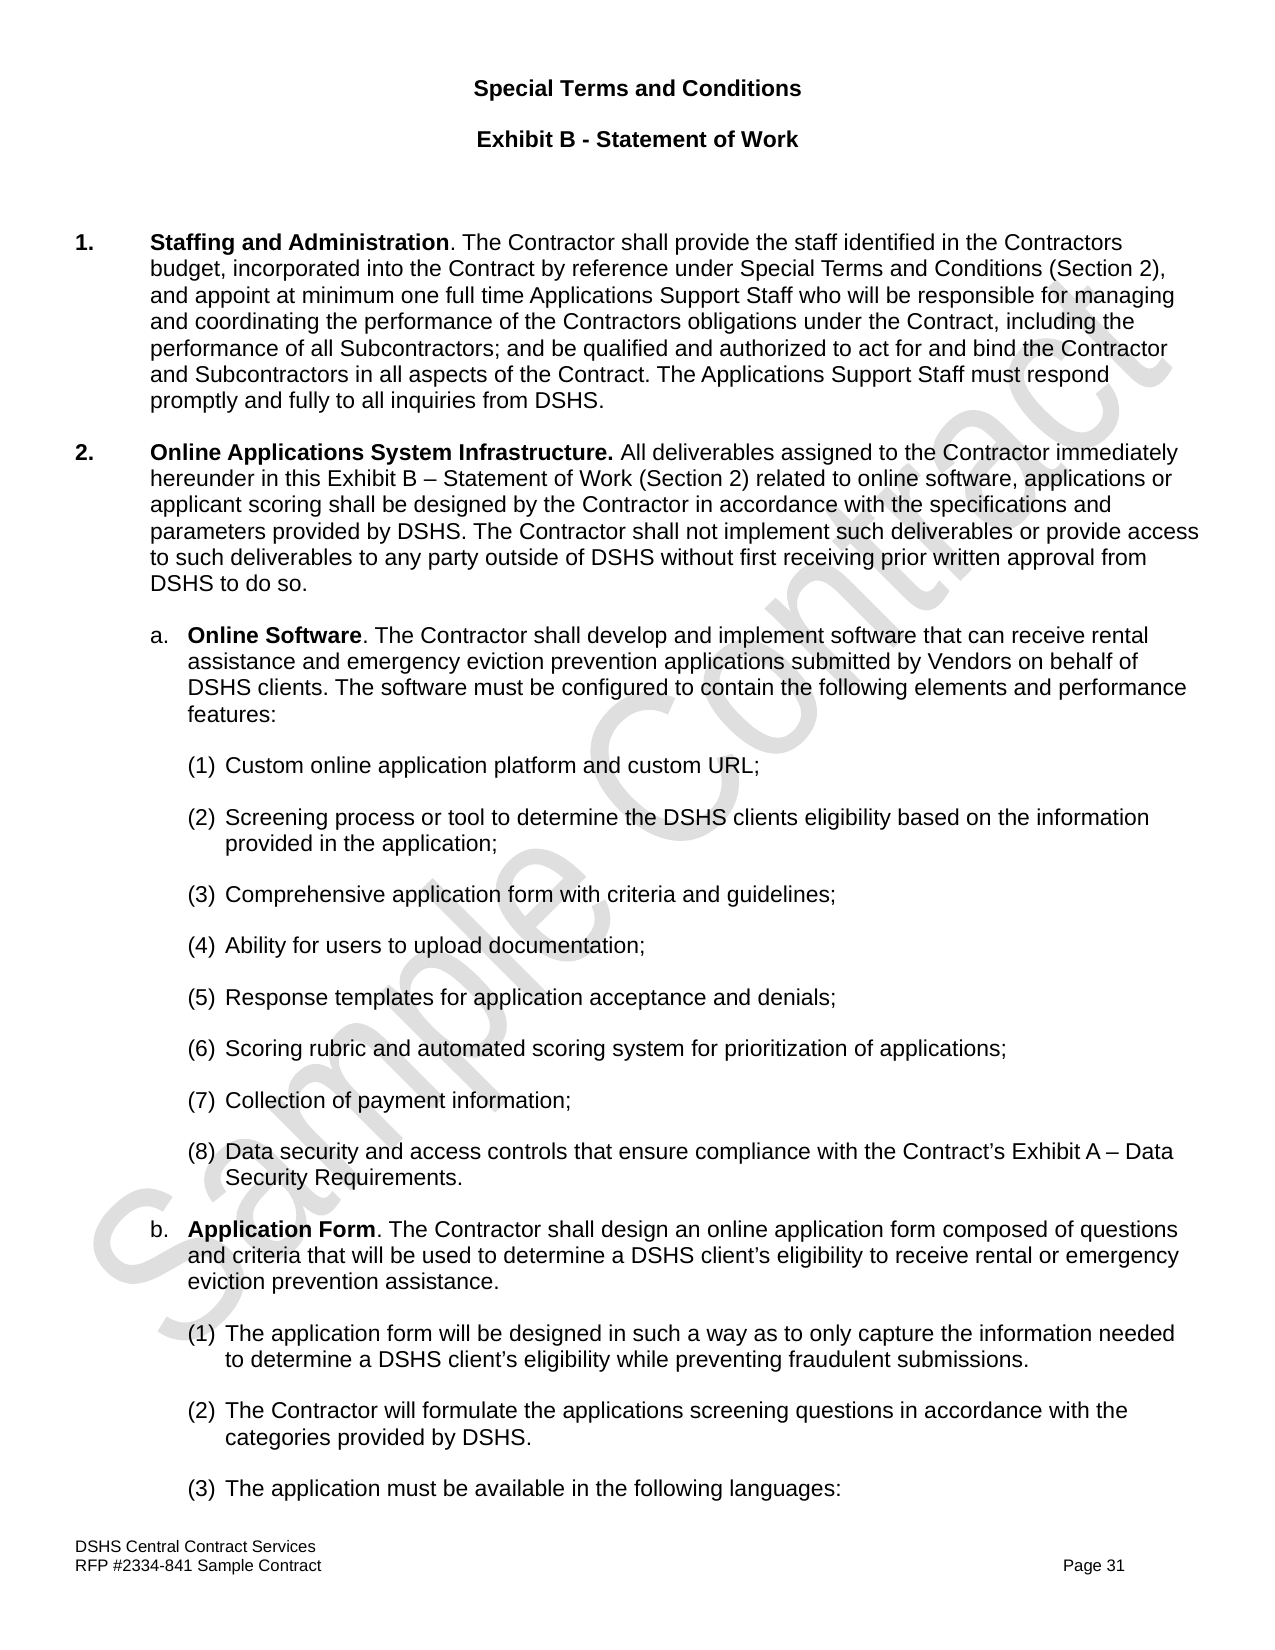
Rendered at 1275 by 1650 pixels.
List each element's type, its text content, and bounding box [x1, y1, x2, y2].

subtitle The Contractor will formulate the applications screening questions in accordance with the categories provided by DSHS. [187, 1397, 1200, 1450]
subtitle Response templates for application acceptance and denials; [187, 984, 1200, 1010]
subtitle Online Software. The Contractor shall develop and implement software that can receive rental assistance and emergency eviction prevention applications submitted by Vendors on behalf of DSHS clients. The software must be configured to contain the following elements and performance features: [150, 622, 1200, 727]
subtitle Scoring rubric and automated scoring system for prioritization of applications; [187, 1035, 1200, 1062]
subtitle Screening process or tool to determine the DSHS clients eligibility based on the information provided in the application; [187, 803, 1200, 856]
subtitle Ability for users to upload documentation; [187, 932, 1200, 959]
subtitle Staffing and Administration. The Contractor shall provide the staff identified in the Contractors budget, incorporated into the Contract by reference under Special Terms and Conditions (Section 2), and appoint at minimum one full time Applications Support Staff who will be responsible for managing and coordinating the performance of the Contractors obligations under the Contract, including the performance of all Subcontractors; and be qualified and authorized to act for and bind the Contractor and Subcontractors in all aspects of the Contract. The Applications Support Staff must respond promptly and fully to all inquiries from DSHS. [75, 229, 1200, 413]
subtitle Exhibit B - Statement of Work [75, 126, 1200, 153]
subtitle Custom online application platform and custom URL; [187, 752, 1200, 778]
subtitle Online Applications System Infrastructure. All deliverables assigned to the Contractor immediately hereunder in this Exhibit B – Statement of Work (Section 2) related to online software, applications or applicant scoring shall be designed by the Contractor in accordance with the specifications and parameters provided by DSHS. The Contractor shall not implement such deliverables or provide access to such deliverables to any party outside of DSHS without first receiving prior written approval from DSHS to do so. [75, 438, 1200, 597]
subtitle The application form will be designed in such a way as to only capture the information needed to determine a DSHS client’s eligibility while preventing fraudulent submissions. [187, 1320, 1200, 1372]
subtitle The application must be available in the following languages: [187, 1475, 1200, 1501]
subtitle Comprehensive application form with criteria and guidelines; [187, 881, 1200, 907]
subtitle Application Form. The Contractor shall design an online application form composed of questions and criteria that will be used to determine a DSHS client’s eligibility to receive rental or emergency eviction prevention assistance. [150, 1216, 1200, 1295]
subtitle Collection of payment information; [187, 1087, 1200, 1113]
subtitle Data security and access controls that ensure compliance with the Contract’s Exhibit A – Data Security Requirements. [187, 1138, 1200, 1191]
